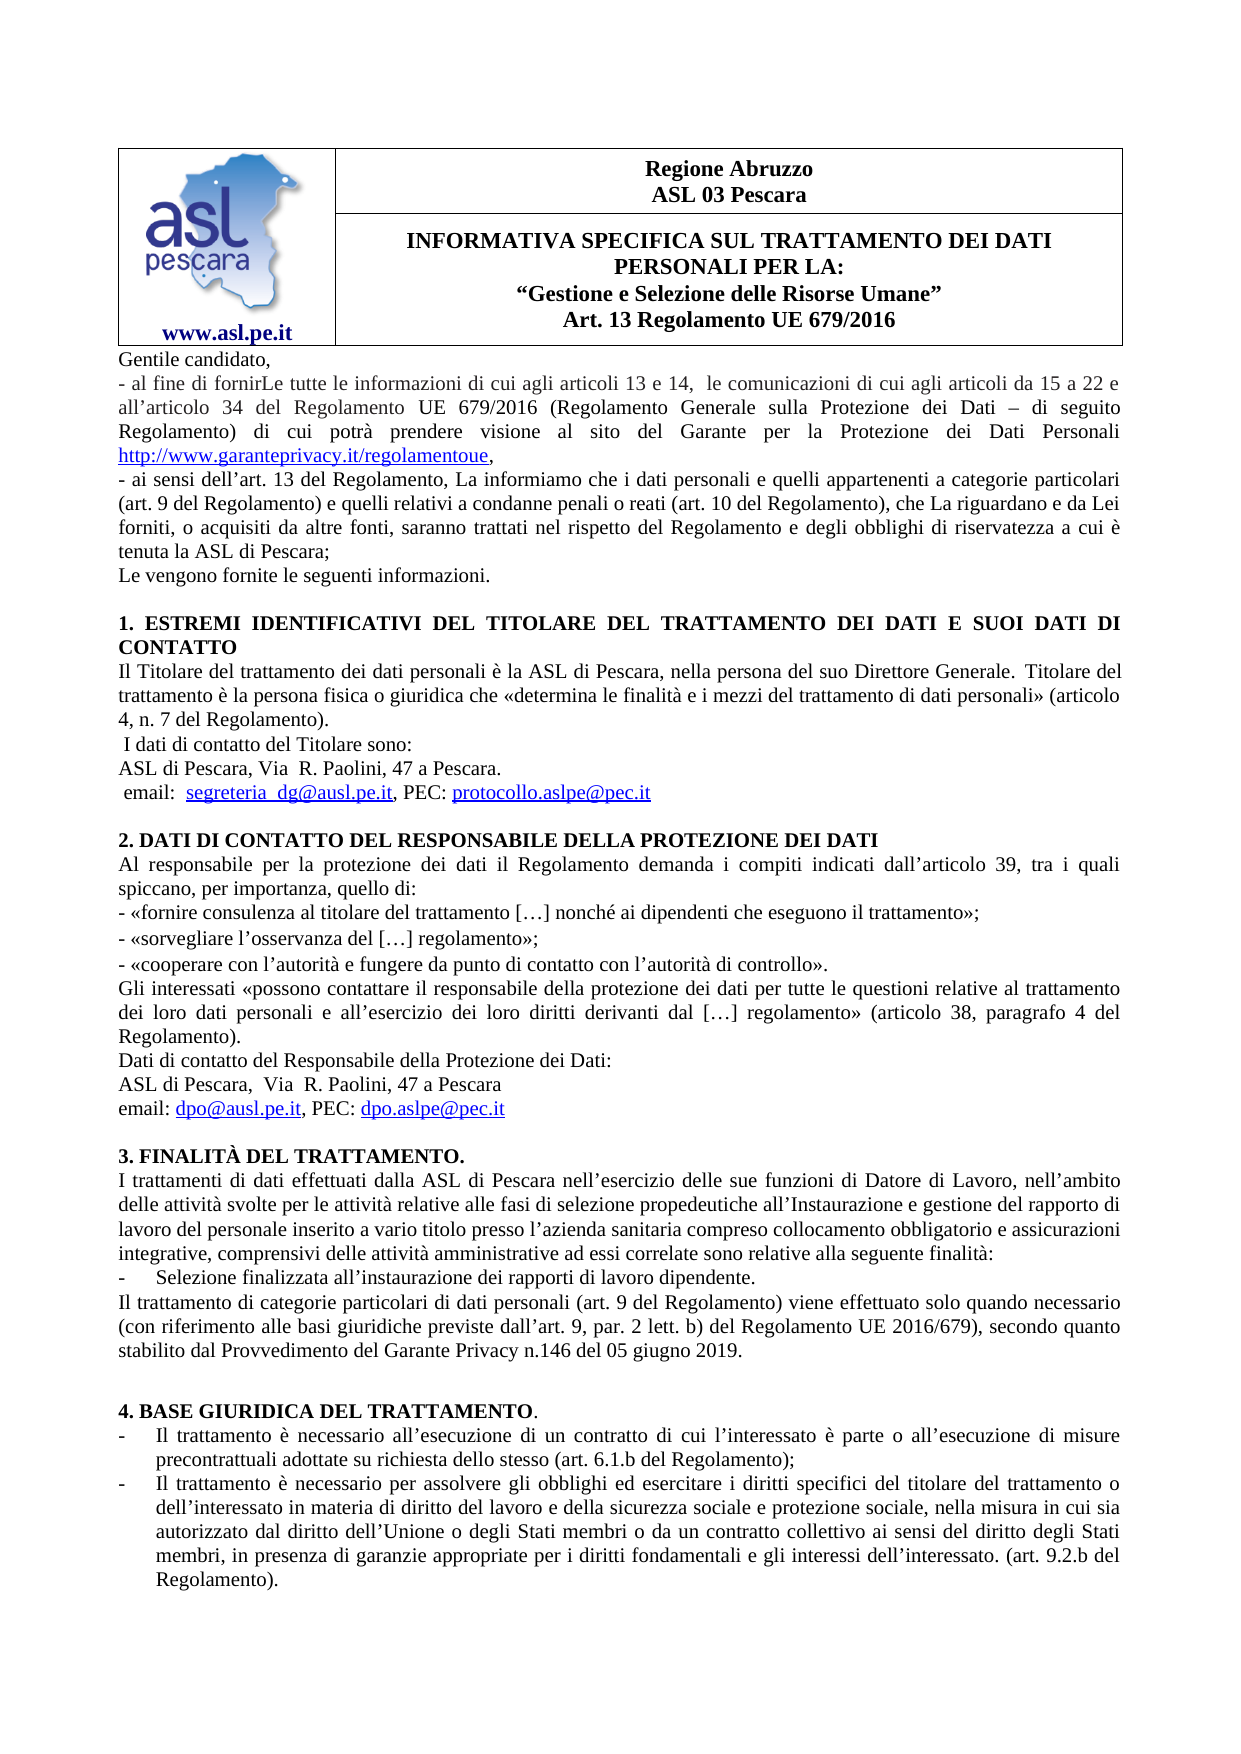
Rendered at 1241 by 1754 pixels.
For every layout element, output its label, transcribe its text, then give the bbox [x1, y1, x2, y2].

text 2. DATI DI CONTATTO DEL RESPONSABILE DELLA PROTEZIONE DEI DATI [118, 828, 1122, 852]
text email: dpo@ausl.pe.it, PEC: dpo.aslpe@pec.it [118, 1096, 1122, 1120]
list Selezione finalizzata all’instaurazione dei rapporti di lavoro dipendente. [118, 1264, 1122, 1289]
picture [146, 148, 309, 319]
text - «sorvegliare l’osservanza del […] regolamento»; [118, 926, 1122, 950]
table_cell INFORMATIVA SPECIFICA SUL TRATTAMENTO DEI DATI PERSONALI PER LA: “Gestione e Selezione delle Risorse Umane” Art. 13 Regolamento UE 679/2016 [336, 214, 1122, 345]
text 3. FINALITÀ DEL TRATTAMENTO. [118, 1144, 1122, 1168]
text - «cooperare con l’autorità e fungere da punto di contatto con l’autorità di controllo». [118, 952, 1122, 976]
text Dati di contatto del Responsabile della Protezione dei Dati: [118, 1048, 1122, 1072]
text 4. BASE GIURIDICA DEL TRATTAMENTO. [118, 1398, 1122, 1423]
text Gentile candidato, [118, 346, 1122, 371]
text - al fine di fornirLe tutte le informazioni di cui agli articoli 13 e 14, le comunicazioni di cui agli articoli da 15 a 22 e all’articolo 34 del Regolamento UE 679/2016 (Regolamento Generale sulla Protezione dei Dati – di seguito Regolamento) di cui potrà prendere visione al sito del Garante per la Protezione dei Dati Personali http://www.garanteprivacy.it/regolamentoue, [118, 371, 1122, 467]
text I dati di contatto del Titolare sono: [118, 731, 1122, 756]
table_header Regione Abruzzo ASL 03 Pescara [336, 149, 1122, 213]
text email: segreteria_dg@ausl.pe.it, PEC: protocollo.aslpe@pec.it [118, 779, 1122, 804]
list Il trattamento è necessario per assolvere gli obblighi ed esercitare i diritti specifici del titolare del trattamento o dell’interessato in materia di diritto del lavoro e della sicurezza sociale e protezione sociale, nella misura in cui sia autorizzato dal diritto dell’Unione o degli Stati membri o da un contratto collettivo ai sensi del diritto degli Stati membri, in presenza di garanzie appropriate per i diritti fondamentali e gli interessi dell’interessato. (art. 9.2.b del Regolamento). [118, 1471, 1122, 1591]
table_header www.asl.pe.it [119, 149, 335, 345]
text 1. ESTREMI IDENTIFICATIVI DEL TITOLARE DEL TRATTAMENTO DEI DATI E SUOI DATI DI CONTATTO [118, 611, 1122, 659]
text Gli interessati «possono contattare il responsabile della protezione dei dati per tutte le questioni relative al trattamento dei loro dati personali e all’esercizio dei loro diritti derivanti dal […] regolamento» (articolo 38, paragrafo 4 del Regolamento). [118, 976, 1122, 1048]
text Le vengono fornite le seguenti informazioni. [118, 563, 1122, 587]
list Il trattamento è necessario all’esecuzione di un contratto di cui l’interessato è parte o all’esecuzione di misure precontrattuali adottate su richiesta dello stesso (art. 6.1.b del Regolamento); [118, 1423, 1122, 1471]
text - «fornire consulenza al titolare del trattamento […] nonché ai dipendenti che eseguono il trattamento»; [118, 900, 1122, 924]
text Il trattamento di categorie particolari di dati personali (art. 9 del Regolamento) viene effettuato solo quando necessario (con riferimento alle basi giuridiche previste dall’art. 9, par. 2 lett. b) del Regolamento UE 2016/679), secondo quanto stabilito dal Provvedimento del Garante Privacy n.146 del 05 giugno 2019. [118, 1290, 1122, 1362]
text Il Titolare del trattamento dei dati personali è la ASL di Pescara, nella persona del suo Direttore Generale. Titolare del trattamento è la persona fisica o giuridica che «determina le finalità e i mezzi del trattamento di dati personali» (articolo 4, n. 7 del Regolamento). [118, 659, 1122, 731]
text ASL di Pescara, Via R. Paolini, 47 a Pescara [118, 1072, 1122, 1096]
text ASL di Pescara, Via R. Paolini, 47 a Pescara. [118, 756, 1122, 779]
text - ai sensi dell’art. 13 del Regolamento, La informiamo che i dati personali e quelli appartenenti a categorie particolari (art. 9 del Regolamento) e quelli relativi a condanne penali o reati (art. 10 del Regolamento), che La riguardano e da Lei forniti, o acquisiti da altre fonti, saranno trattati nel rispetto del Regolamento e degli obblighi di riservatezza a cui è tenuta la ASL di Pescara; [118, 467, 1122, 563]
text Al responsabile per la protezione dei dati il Regolamento demanda i compiti indicati dall’articolo 39, tra i quali spiccano, per importanza, quello di: [118, 852, 1122, 900]
text I trattamenti di dati effettuati dalla ASL di Pescara nell’esercizio delle sue funzioni di Datore di Lavoro, nell’ambito delle attività svolte per le attività relative alle fasi di selezione propedeutiche all’Instaurazione e gestione del rapporto di lavoro del personale inserito a vario titolo presso l’azienda sanitaria compreso collocamento obbligatorio e assicurazioni integrative, comprensivi delle attività amministrative ad essi correlate sono relative alla seguente finalità: [118, 1168, 1122, 1264]
